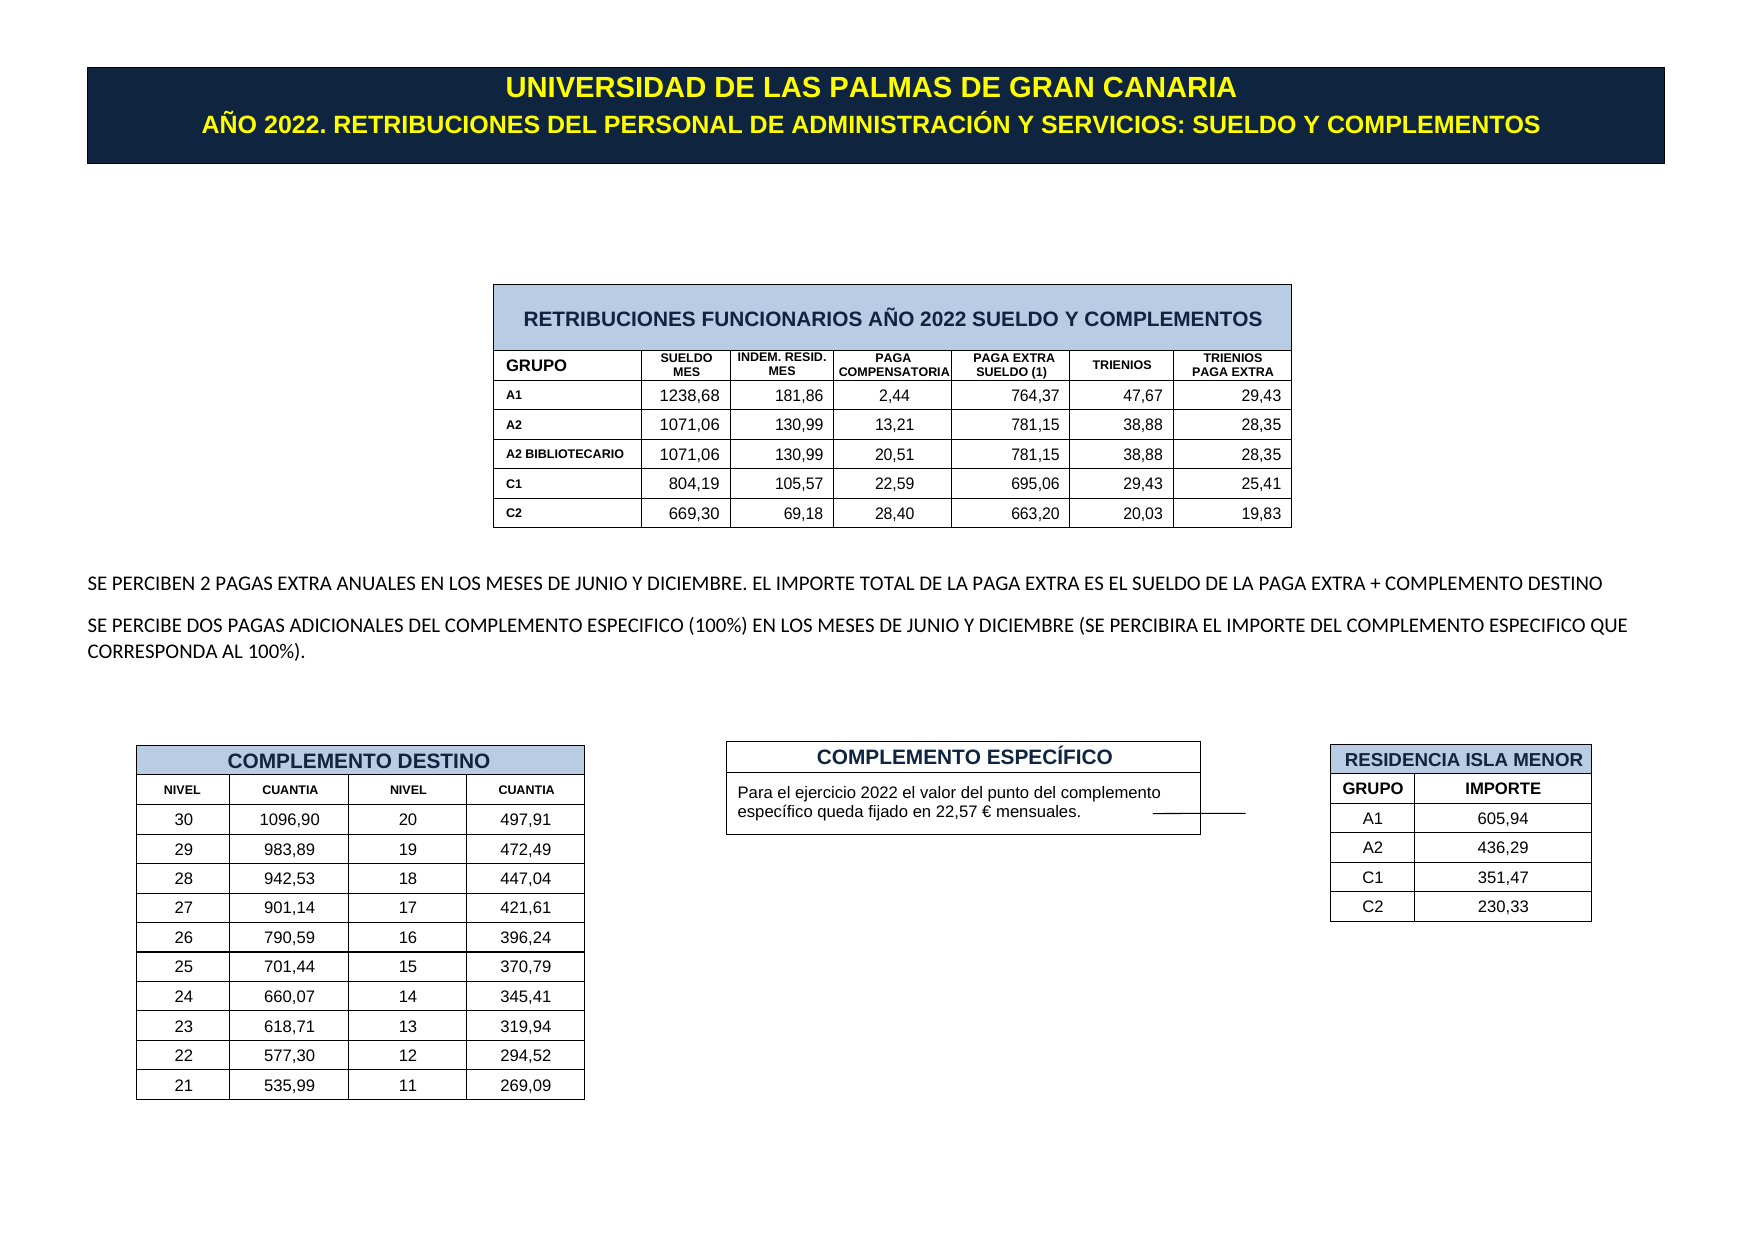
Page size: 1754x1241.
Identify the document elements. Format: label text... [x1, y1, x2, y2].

table_cell 25,41 [1174, 469, 1291, 498]
table_cell INDEM. RESID. MES [731, 351, 833, 379]
table_cell 38,88 [1070, 440, 1173, 468]
table_cell 22,59 [834, 469, 951, 498]
table_cell 29,43 [1174, 381, 1291, 409]
table_cell 28,35 [1174, 440, 1291, 468]
table_cell 781,15 [952, 440, 1069, 468]
table_cell 29,43 [1070, 469, 1173, 498]
table_cell 13,21 [834, 410, 951, 438]
text SE PERCIBEN 2 PAGAS EXTRA ANUALES EN LOS MESES DE JUNIO Y DICIEMBRE. EL IMPORTE TOTAL DE LA PAGA EXTRA ES EL SUELDO DE LA PAGA EXTRA + COMPLEMENTO DESTINO [87, 570, 1664, 596]
table_cell C2 [494, 499, 641, 527]
table_cell 804,19 [642, 469, 730, 498]
table_cell C1 [494, 469, 641, 498]
table_cell 28,40 [834, 499, 951, 527]
table_cell 781,15 [952, 410, 1069, 438]
table_cell GRUPO [494, 351, 641, 379]
table_cell TRIENIOS PAGA EXTRA [1174, 351, 1291, 379]
table_header RETRIBUCIONES FUNCIONARIOS AÑO 2022 SUELDO Y COMPLEMENTOS [494, 285, 1291, 350]
table_cell 669,30 [642, 499, 730, 527]
table_cell PAGA EXTRA SUELDO (1) [952, 351, 1069, 379]
table_cell 105,57 [731, 469, 833, 498]
table_cell 2,44 [834, 381, 951, 409]
table_cell 20,03 [1070, 499, 1173, 527]
table_cell 47,67 [1070, 381, 1173, 409]
text SE PERCIBE DOS PAGAS ADICIONALES DEL COMPLEMENTO ESPECIFICO (100%) EN LOS MESES DE JUNIO Y DICIEMBRE (SE PERCIBIRA EL IMPORTE DEL COMPLEMENTO ESPECIFICO QUE CORRESPONDA AL 100%). [87, 612, 1664, 663]
table_cell 69,18 [731, 499, 833, 527]
table_cell TRIENIOS [1070, 351, 1173, 379]
table_cell 20,51 [834, 440, 951, 468]
table_cell 19,83 [1174, 499, 1291, 527]
table_cell 28,35 [1174, 410, 1291, 438]
table_cell 663,20 [952, 499, 1069, 527]
table_cell SUELDO MES [642, 351, 730, 379]
table_cell 130,99 [731, 440, 833, 468]
table_cell A1 [494, 381, 641, 409]
table_cell 181,86 [731, 381, 833, 409]
table_cell 764,37 [952, 381, 1069, 409]
table_cell 130,99 [731, 410, 833, 438]
table_cell 695,06 [952, 469, 1069, 498]
table_cell 1238,68 [642, 381, 730, 409]
table_cell PAGA COMPENSATORIA [834, 351, 951, 379]
table_cell 1071,06 [642, 410, 730, 438]
table_header UNIVERSIDAD DE LAS PALMAS DE GRAN CANARIA AÑO 2022. RETRIBUCIONES DEL PERSONAL DE ADMINISTRACIÓN Y SERVICIOS: SUELDO Y COMPLEMENTOS [88, 68, 1664, 163]
table_cell 38,88 [1070, 410, 1173, 438]
table_cell A2 BIBLIOTECARIO [494, 440, 641, 468]
table_cell A2 [494, 410, 641, 438]
table_cell 1071,06 [642, 440, 730, 468]
